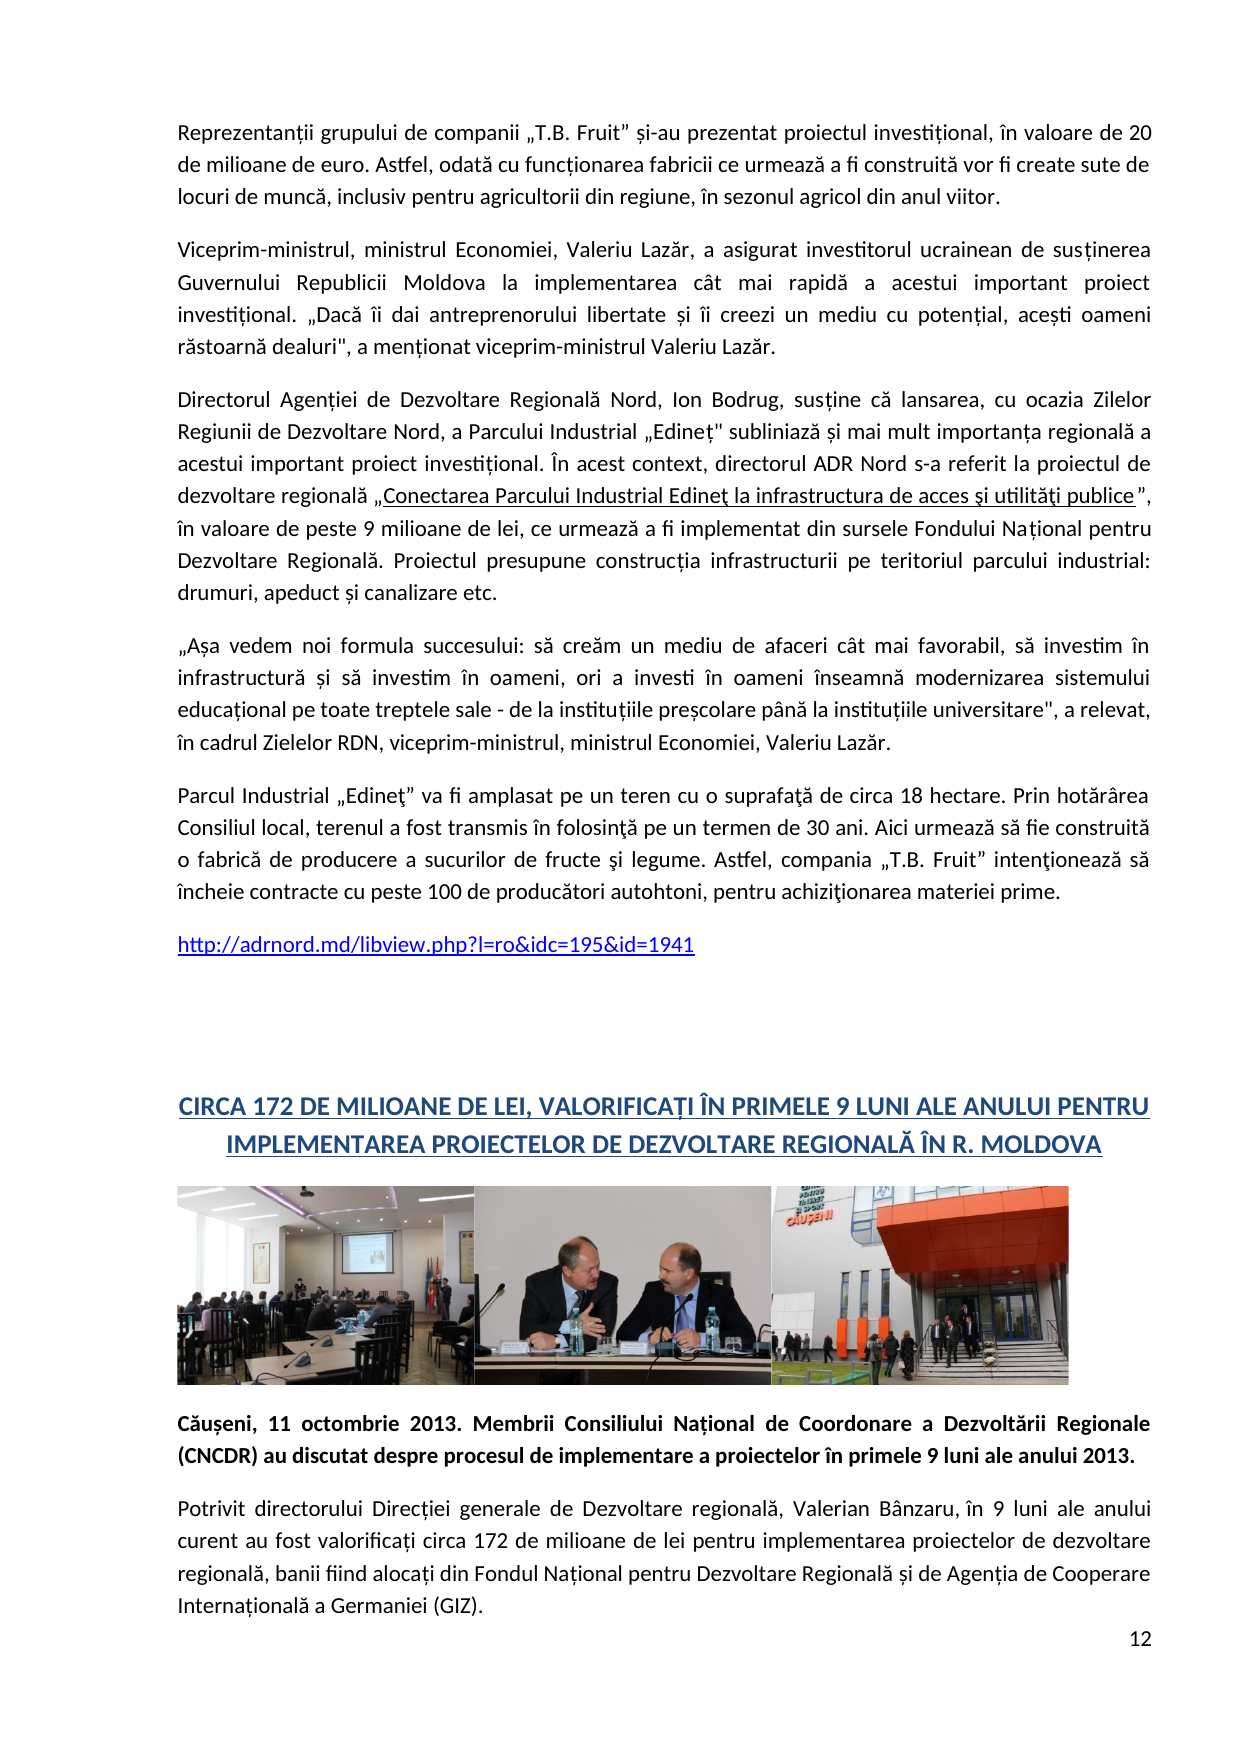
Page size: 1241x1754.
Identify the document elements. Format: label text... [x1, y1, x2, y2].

text CIRCA 172 DE MILIOANE DE LEI, VALORIFICAȚI ÎN PRIMELE 9 LUNI ALE ANULUI PENTRU IMPLEMENTAREA PROIECTELOR DE DEZVOLTARE REGIONALĂ ÎN R. MOLDOVA [177, 1089, 1152, 1160]
text Potrivit directorului Direcției generale de Dezvoltare regională, Valerian Bânzaru, în 9 luni ale anului curent au fost valorificați circa 172 de milioane de lei pentru implementarea proiectelor de dezvoltare regională, banii fiind alocați din Fondul Național pentru Dezvoltare Regională și de Agenția de Cooperare Internațională a Germaniei (GIZ). [177, 1494, 1152, 1619]
text Căușeni, 11 octombrie 2013. Membrii Consiliului Național de Coordonare a Dezvoltării Regionale (CNCDR) au discutat despre procesul de implementare a proiectelor în primele 9 luni ale anului 2013. [177, 1409, 1152, 1469]
text Viceprim-ministrul, ministrul Economiei, Valeriu Lazăr, a asigurat investitorul ucrainean de susținerea Guvernului Republicii Moldova la implementarea cât mai rapidă a acestui important proiect investițional. „Dacă îi dai antreprenorului libertate și îi creezi un mediu cu potențial, acești oameni răstoarnă dealuri", a menționat viceprim-ministrul Valeriu Lazăr. [177, 236, 1152, 360]
text Reprezentanții grupului de companii „T.B. Fruit” și-au prezentat proiectul investițional, în valoare de 20 de milioane de euro. Astfel, odată cu funcționarea fabricii ce urmează a fi construită vor fi create sute de locuri de muncă, inclusiv pentru agricultorii din regiune, în sezonul agricol din anul viitor. [177, 118, 1152, 211]
picture [177, 1186, 1069, 1385]
text „Așa vedem noi formula succesului: să creăm un mediu de afaceri cât mai favorabil, să investim în infrastructură și să investim în oameni, ori a investi în oameni înseamnă modernizarea sistemului educațional pe toate treptele sale - de la instituțiile preșcolare până la instituțiile universitare", a relevat, în cadrul Zielelor RDN, viceprim-ministrul, ministrul Economiei, Valeriu Lazăr. [177, 631, 1152, 756]
text Parcul Industrial „Edineţ” va fi amplasat pe un teren cu o suprafaţă de circa 18 hectare. Prin hotărârea Consiliul local, terenul a fost transmis în folosinţă pe un termen de 30 ani. Aici urmează să fie construită o fabrică de producere a sucurilor de fructe şi legume. Astfel, compania „T.B. Fruit” intenţionează să încheie contracte cu peste 100 de producători autohtoni, pentru achiziţionarea materiei prime. [177, 781, 1152, 905]
text http://adrnord.md/libview.php?l=ro&idc=195&id=1941 [177, 930, 1152, 958]
text Directorul Agenției de Dezvoltare Regională Nord, Ion Bodrug, susține că lansarea, cu ocazia Zilelor Regiunii de Dezvoltare Nord, a Parcului Industrial „Edineț" subliniază și mai mult importanța regională a acestui important proiect investițional. În acest context, directorul ADR Nord s-a referit la proiectul de dezvoltare regională „Conectarea Parcului Industrial Edineţ la infrastructura de acces şi utilităţi publice”, în valoare de peste 9 milioane de lei, ce urmează a fi implementat din sursele Fondului Național pentru Dezvoltare Regională. Proiectul presupune construcția infrastructurii pe teritoriul parcului industrial: drumuri, apeduct și canalizare etc. [177, 385, 1152, 606]
